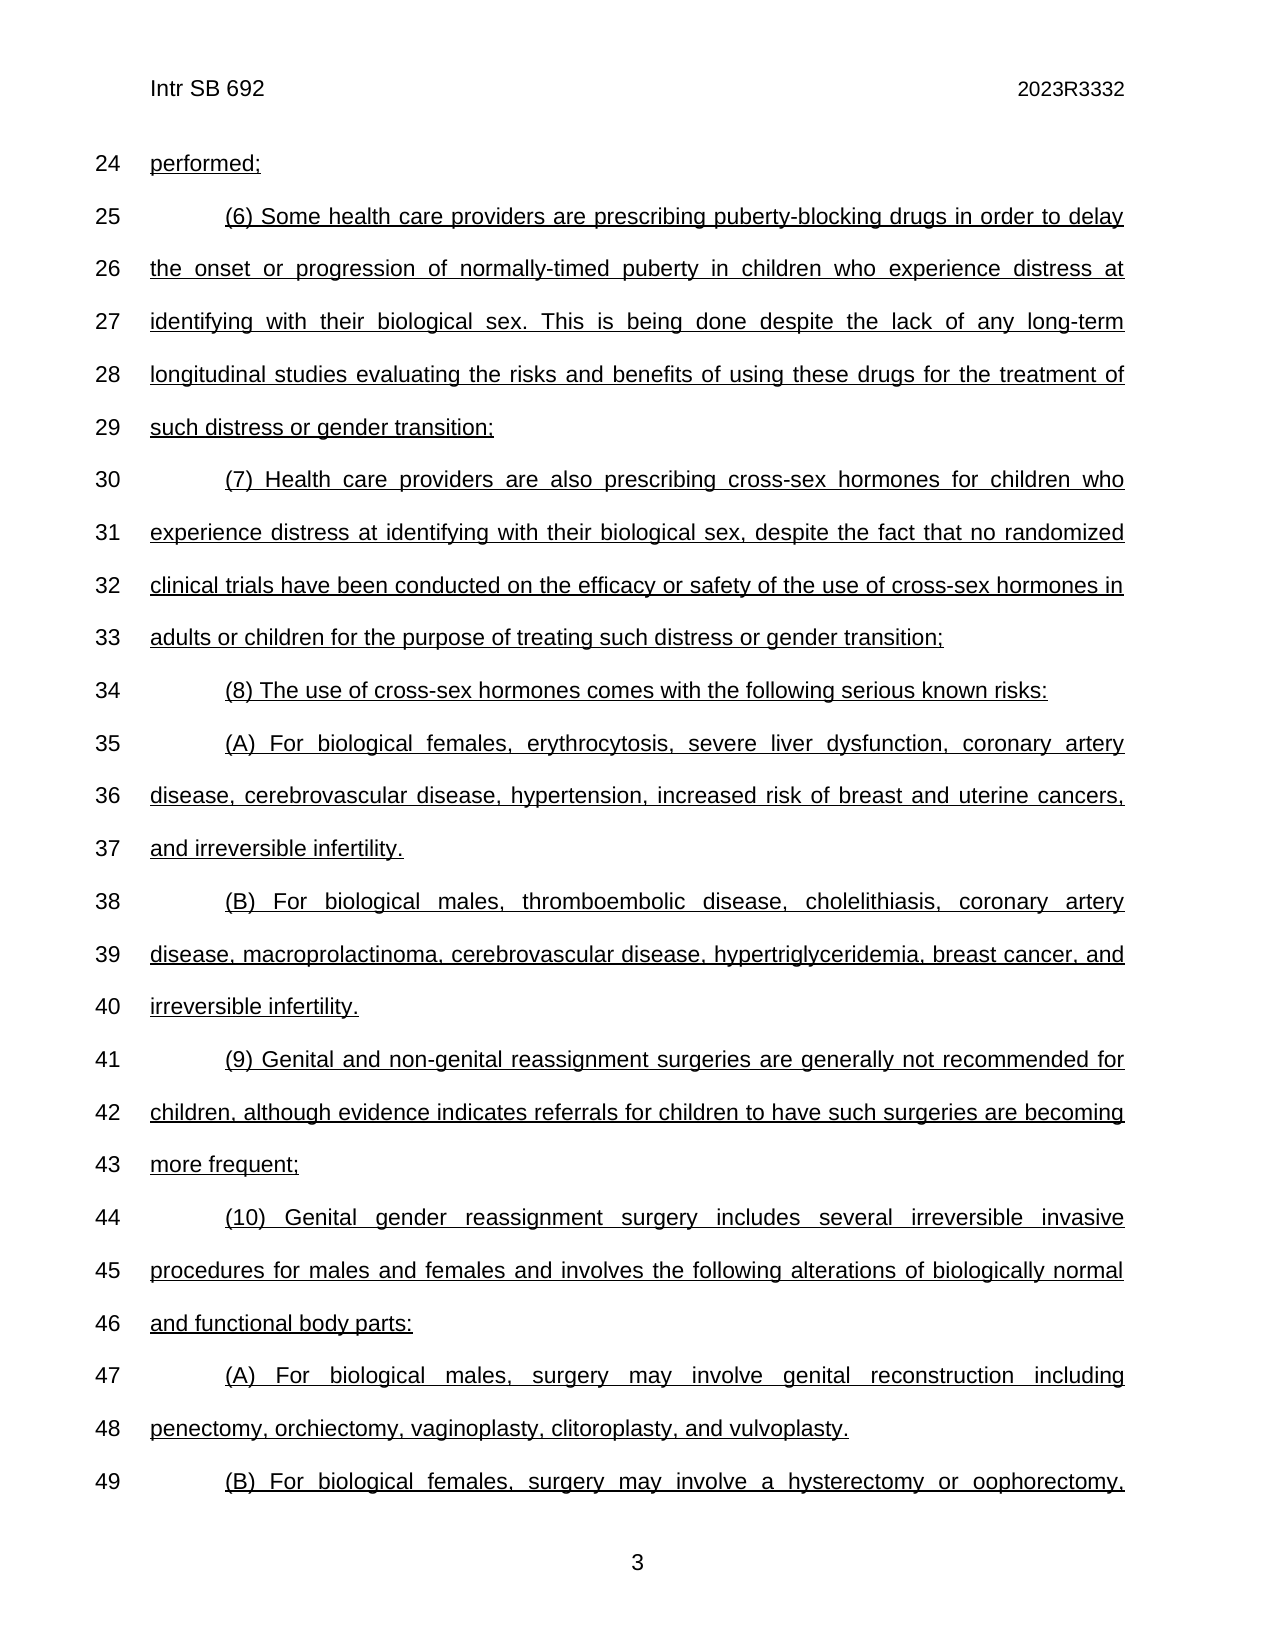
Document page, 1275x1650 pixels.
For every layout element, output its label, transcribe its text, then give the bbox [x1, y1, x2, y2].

text (6) Some health care providers are prescribing puberty-blocking drugs in order to delay the onset or progression of normally-timed puberty in children who experience distress at identifying with their biological sex. This is being done despite the lack of any long-term longitudinal studies evaluating the risks and benefits of using these drugs for the treatment of such distress or gender transition; [150, 332, 1125, 384]
text (A) For biological females, erythrocytosis, severe liver dysfunction, coronary artery disease, cerebrovascular disease, hypertension, increased risk of breast and uterine cancers, and irreversible infertility. [150, 730, 1125, 805]
text (7) Health care providers are also prescribing cross-sex hormones for children who experience distress at identifying with their biological sex, despite the fact that no randomized clinical trials have been conducted on the efficacy or safety of the use of cross-sex hormones in adults or children for the purpose of treating such distress or gender transition; [150, 466, 1125, 542]
text (9) Genital and non-genital reassignment surgeries are generally not recommended for children, although evidence indicates referrals for children to have such surgeries are becoming more frequent; [150, 1046, 1125, 1121]
text (6) Some health care providers are prescribing puberty-blocking drugs in order to delay the onset or progression of normally-timed puberty in children who experience distress at identifying with their biological sex. This is being done despite the lack of any long-term longitudinal studies evaluating the risks and benefits of using these drugs for the treatment of such distress or gender transition; [150, 385, 1125, 440]
text (6) Some health care providers are prescribing puberty-blocking drugs in order to delay the onset or progression of normally-timed puberty in children who experience distress at identifying with their biological sex. This is being done despite the lack of any long-term longitudinal studies evaluating the risks and benefits of using these drugs for the treatment of such distress or gender transition; [150, 279, 1125, 331]
text (6) Some health care providers are prescribing puberty-blocking drugs in order to delay the onset or progression of normally-timed puberty in children who experience distress at identifying with their biological sex. This is being done despite the lack of any long-term longitudinal studies evaluating the risks and benefits of using these drugs for the treatment of such distress or gender transition; [150, 203, 1125, 278]
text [150, 1468, 1125, 1494]
text (A) For biological males, surgery may involve genital reconstruction including penectomy, orchiectomy, vaginoplasty, clitoroplasty, and vulvoplasty. [150, 1362, 1125, 1441]
text (9) Genital and non-genital reassignment surgeries are generally not recommended for children, although evidence indicates referrals for children to have such surgeries are becoming more frequent; [150, 1123, 1125, 1178]
text (B) For biological males, thromboembolic disease, cholelithiasis, coronary artery disease, macroprolactinoma, cerebrovascular disease, hypertriglyceridemia, breast cancer, and irreversible infertility. [150, 965, 1125, 1020]
text (A) For biological females, erythrocytosis, severe liver dysfunction, coronary artery disease, cerebrovascular disease, hypertension, increased risk of breast and uterine cancers, and irreversible infertility. [150, 806, 1125, 862]
text (10) Genital gender reassignment surgery includes several irreversible invasive procedures for males and females and involves the following alterations of biologically normal and functional body parts: [150, 1204, 1125, 1336]
text (7) Health care providers are also prescribing cross-sex hormones for children who experience distress at identifying with their biological sex, despite the fact that no randomized clinical trials have been conducted on the efficacy or safety of the use of cross-sex hormones in adults or children for the purpose of treating such distress or gender transition; [150, 543, 1125, 651]
text (8) The use of cross-sex hormones comes with the following serious known risks: [150, 677, 1125, 703]
text (B) For biological males, thromboembolic disease, cholelithiasis, coronary artery disease, macroprolactinoma, cerebrovascular disease, hypertriglyceridemia, breast cancer, and irreversible infertility. [150, 888, 1125, 963]
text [150, 150, 1125, 176]
